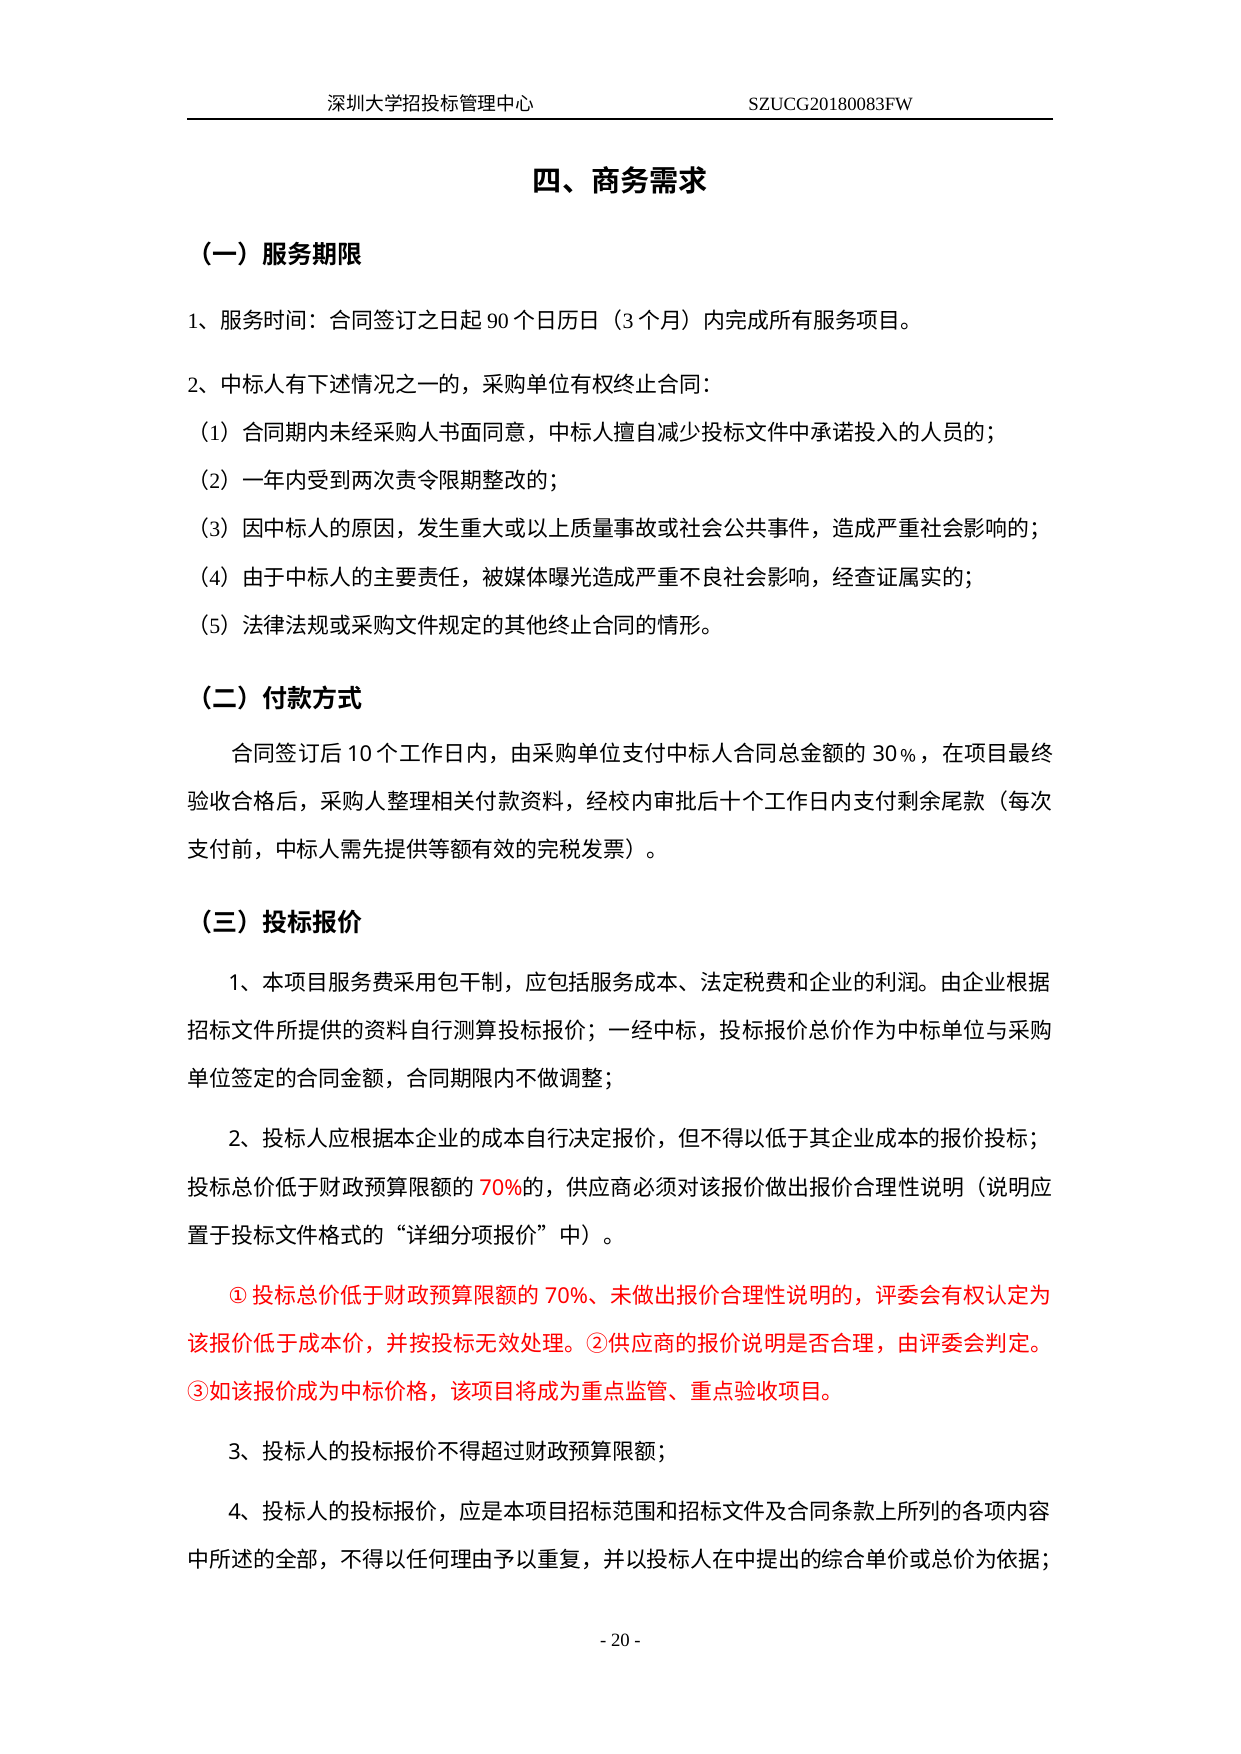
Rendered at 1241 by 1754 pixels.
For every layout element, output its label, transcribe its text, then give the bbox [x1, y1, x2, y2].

text （5）法律法规或采购文件规定的其他终止合同的情形。 [187, 599, 1053, 648]
text 4、投标人的投标报价，应是本项目招标范围和招标文件及合同条款上所列的各项内容中所述的全部，不得以任何理由予以重复，并以投标人在中提出的综合单价或总价为依据； [187, 1486, 1053, 1582]
text （一）服务期限 [187, 228, 1053, 276]
text ①投标总价低于财政预算限额的70%、未做出报价合理性说明的，评委会有权认定为该报价低于成本价，并按投标无效处理。②供应商的报价说明是否合理，由评委会判定。③如该报价成为中标价格，该项目将成为重点监管、重点验收项目。 [187, 1269, 1053, 1414]
text （2）一年内受到两次责令限期整改的； [187, 455, 1053, 503]
text 合同签订后10个工作日内，由采购单位支付中标人合同总金额的30﹪，在项目最终验收合格后，采购人整理相关付款资料，经校内审批后十个工作日内支付剩余尾款（每次支付前，中标人需先提供等额有效的完税发票）。 [187, 727, 1053, 872]
text 3、投标人的投标报价不得超过财政预算限额； [187, 1426, 1053, 1474]
text （三）投标报价 [187, 897, 1053, 945]
text （1）合同期内未经采购人书面同意，中标人擅自减少投标文件中承诺投入的人员的； [187, 407, 1053, 455]
text 1、服务时间：合同签订之日起90个日历日（3个月）内完成所有服务项目。 [187, 295, 1053, 343]
text 2、中标人有下述情况之一的，采购单位有权终止合同： [187, 359, 1053, 407]
text 1、本项目服务费采用包干制，应包括服务成本、法定税费和企业的利润。由企业根据招标文件所提供的资料自行测算投标报价；一经中标，投标报价总价作为中标单位与采购单位签定的合同金额，合同期限内不做调整； [187, 957, 1053, 1101]
text 四、商务需求 [187, 155, 1053, 203]
text （3）因中标人的原因，发生重大或以上质量事故或社会公共事件，造成严重社会影响的； [187, 503, 1053, 551]
text （二）付款方式 [187, 673, 1053, 721]
text （4）由于中标人的主要责任，被媒体曝光造成严重不良社会影响，经查证属实的； [187, 551, 1053, 599]
text 2、投标人应根据本企业的成本自行决定报价，但不得以低于其企业成本的报价投标；投标总价低于财政预算限额的70%的，供应商必须对该报价做出报价合理性说明（说明应置于投标文件格式的“详细分项报价”中）。 [187, 1113, 1053, 1258]
